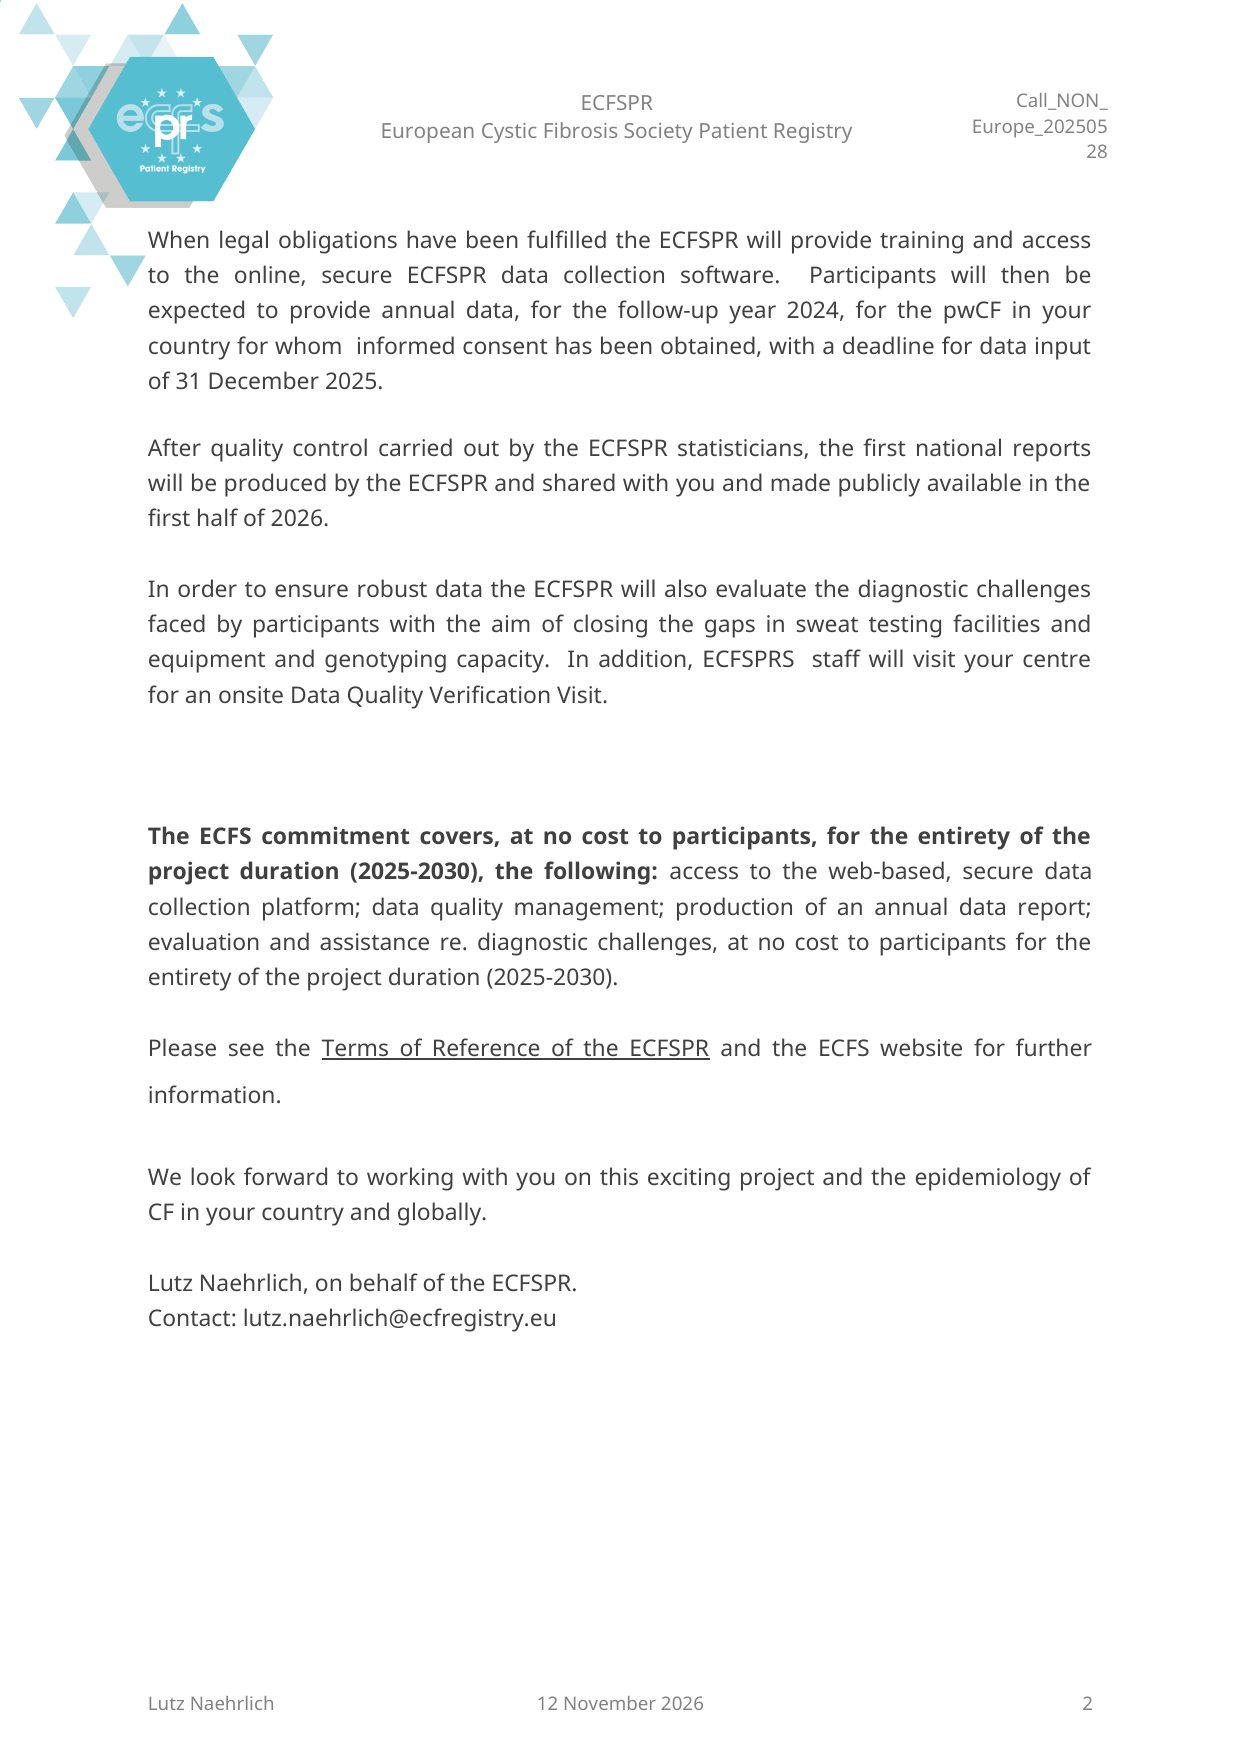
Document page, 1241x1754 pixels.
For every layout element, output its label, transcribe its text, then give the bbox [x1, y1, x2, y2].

text Please see the Terms of Reference of the ECFSPR and the ECFS website for further information. [148, 1032, 1092, 1110]
text After quality control carried out by the ECFSPR statisticians, the first national reports will be produced by the ECFSPR and shared with you and made publicly available in the first half of 2026. [148, 431, 1092, 533]
text When legal obligations have been fulfilled the ECFSPR will provide training and access to the online, secure ECFSPR data collection software. Participants will then be expected to provide annual data, for the follow-up year 2024, for the pwCF in your country for whom informed consent has been obtained, with a deadline for data input of 31 December 2025. [148, 224, 1092, 396]
text Contact: lutz.naehrlich@ecfregistry.eu [148, 1302, 1092, 1333]
text The ECFS commitment covers, at no cost to participants, for the entirety of the project duration (2025-2030), the following: access to the web-based, secure data collection platform; data quality management; production of an annual data report; evaluation and assistance re. diagnostic challenges, at no cost to participants for the entirety of the project duration (2025-2030). [148, 820, 1092, 992]
text In order to ensure robust data the ECFSPR will also evaluate the diagnostic challenges faced by participants with the aim of closing the gaps in sweat testing facilities and equipment and genotyping capacity. In addition, ECFSPRS staff will visit your centre for an onsite Data Quality Verification Visit. [148, 573, 1092, 710]
text We look forward to working with you on this exciting project and the epidemiology of CF in your country and globally. [148, 1161, 1092, 1227]
picture [0, 0, 369, 351]
text Lutz Naehrlich, on behalf of the ECFSPR. [148, 1267, 1092, 1298]
